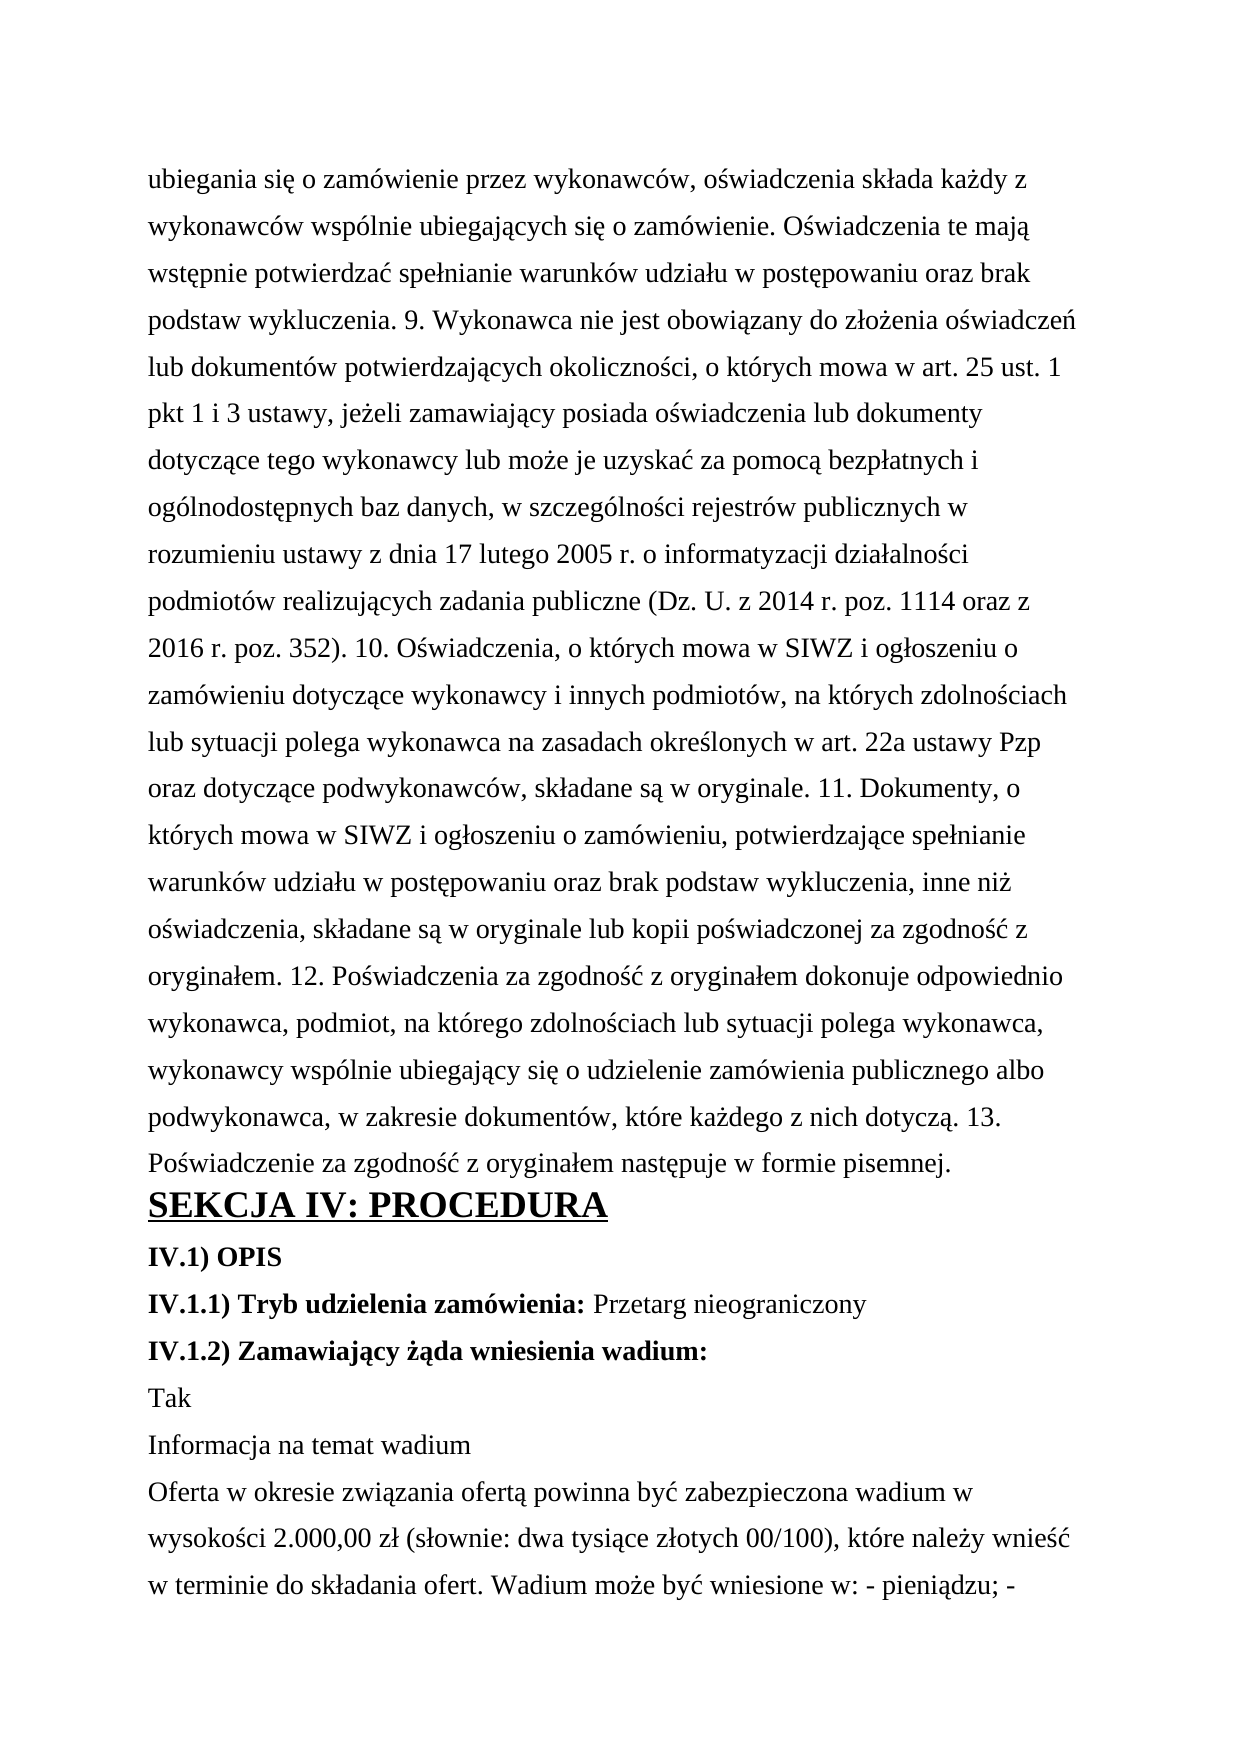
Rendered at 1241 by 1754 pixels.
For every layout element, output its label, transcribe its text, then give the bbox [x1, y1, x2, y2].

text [148, 148, 1093, 1179]
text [148, 1366, 1093, 1601]
text IV.1) OPIS IV.1.1) Tryb udzielenia zamówienia: Przetarg nieograniczony IV.1.2) Zamawiający żąda wniesienia wadium: [148, 1226, 1093, 1366]
text SEKCJA IV: PROCEDURA [148, 1179, 1093, 1226]
